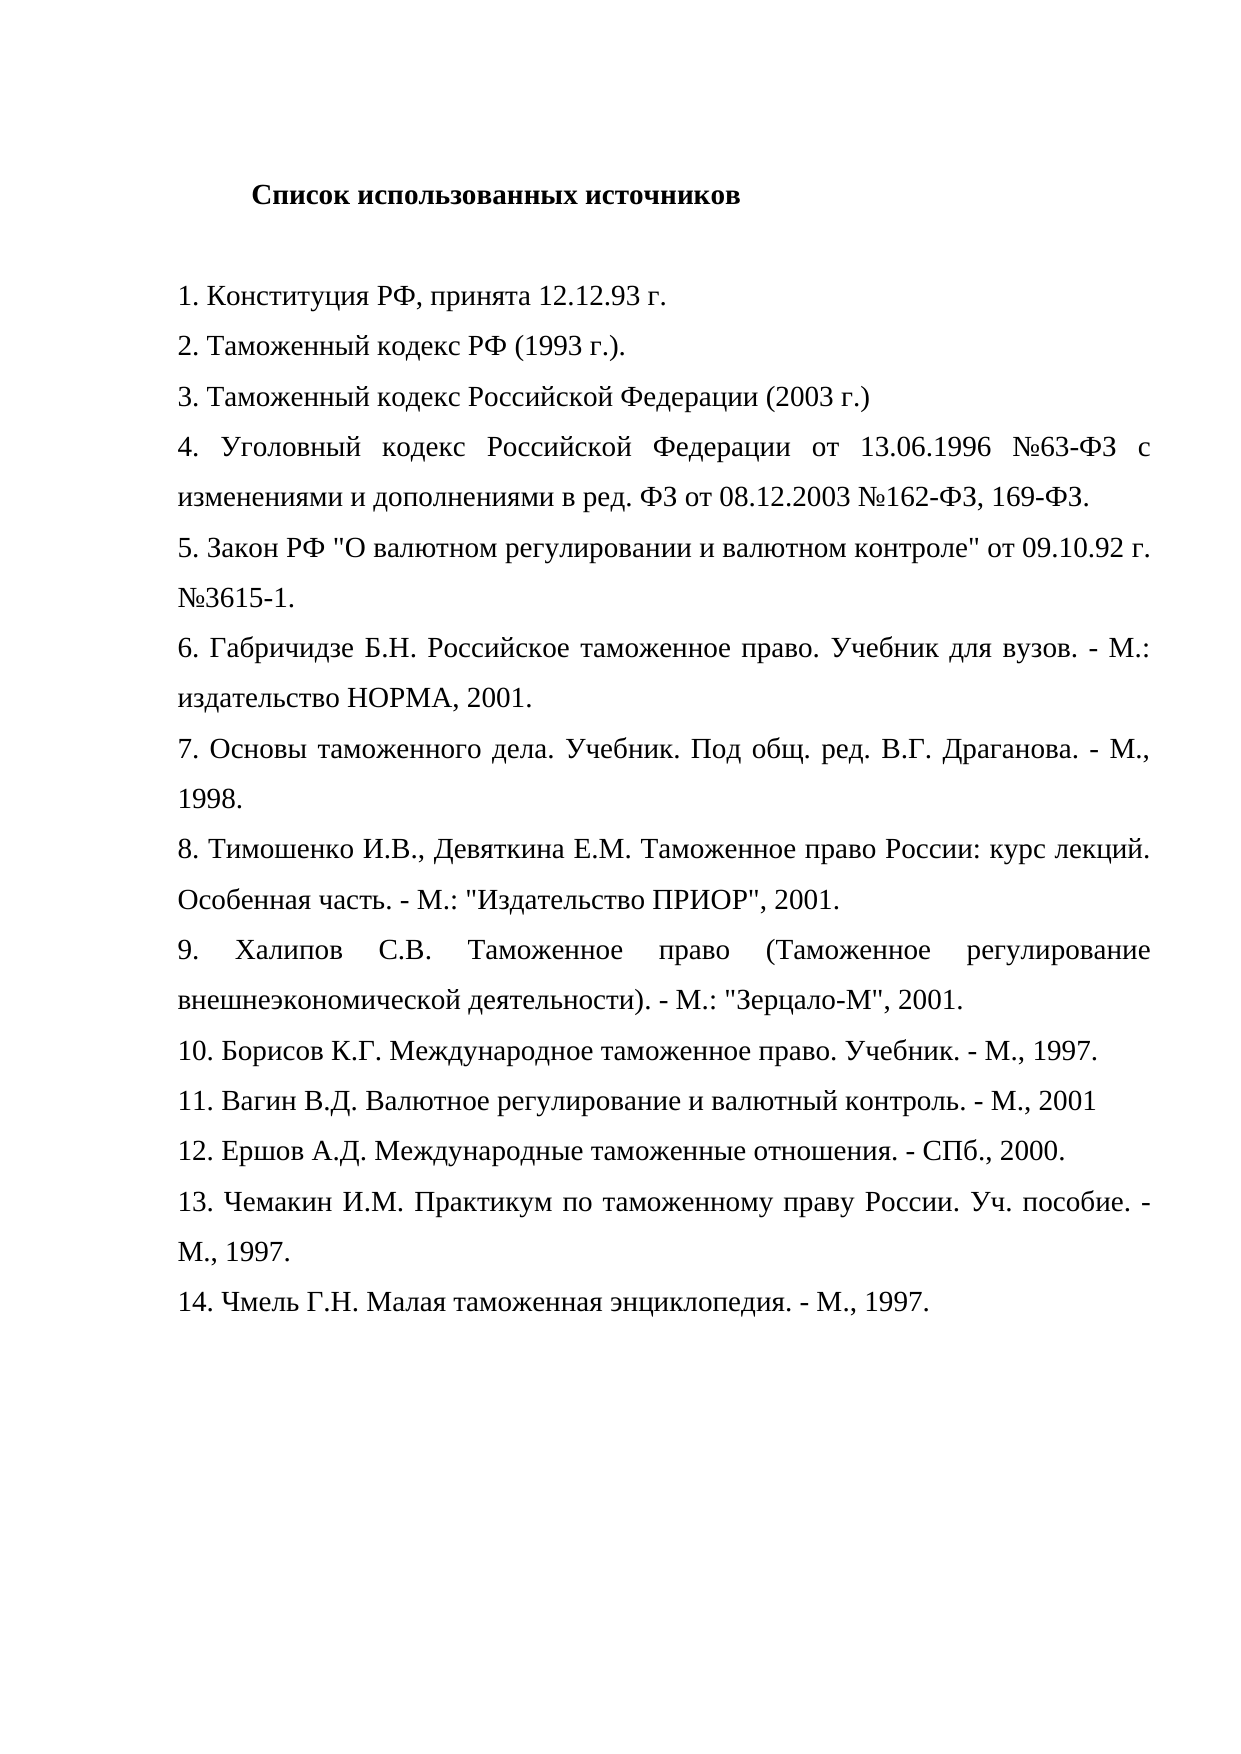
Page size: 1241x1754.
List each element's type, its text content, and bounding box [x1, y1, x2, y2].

text 6. Габричидзе Б.Н. Российское таможенное право. Учебник для вузов. - М.: издательство НОРМА, 2001. [177, 630, 1152, 714]
text 14. Чмель Г.Н. Малая таможенная энциклопедия. - М., 1997. [177, 1284, 1152, 1318]
text Список использованных источников [177, 177, 1152, 211]
text 13. Чемакин И.М. Практикум по таможенному праву России. Уч. пособие. - М., 1997. [177, 1184, 1152, 1268]
text 2. Таможенный кодекс РФ (1993 г.). [177, 328, 1152, 362]
text 12. Ершов А.Д. Международные таможенные отношения. - СПб., 2000. [177, 1133, 1152, 1167]
text 10. Борисов К.Г. Международное таможенное право. Учебник. - М., 1997. [177, 1033, 1152, 1066]
text 11. Вагин В.Д. Валютное регулирование и валютный контроль. - М., 2001 [177, 1083, 1152, 1117]
text 3. Таможенный кодекс Российской Федерации (2003 г.) [177, 379, 1152, 412]
text 4. Уголовный кодекс Российской Федерации от 13.06.1996 №63-ФЗ с изменениями и дополнениями в ред. ФЗ от 08.12.2003 №162-ФЗ, 169-ФЗ. [177, 429, 1152, 513]
text 8. Тимошенко И.В., Девяткина Е.М. Таможенное право России: курс лекций. Особенная часть. - М.: "Издательство ПРИОР", 2001. [177, 832, 1152, 915]
text 7. Основы таможенного дела. Учебник. Под общ. ред. В.Г. Драганова. - М., 1998. [177, 731, 1152, 815]
text 5. Закон РФ "О валютном регулировании и валютном контроле" от 09.10.92 г.№3615-1. [177, 530, 1152, 613]
text 9. Халипов С.В. Таможенное право (Таможенное регулирование внешнеэкономической деятельности). - М.: "Зерцало-М", 2001. [177, 932, 1152, 1016]
text 1. Конституция РФ, принята 12.12.93 г. [177, 278, 1152, 312]
